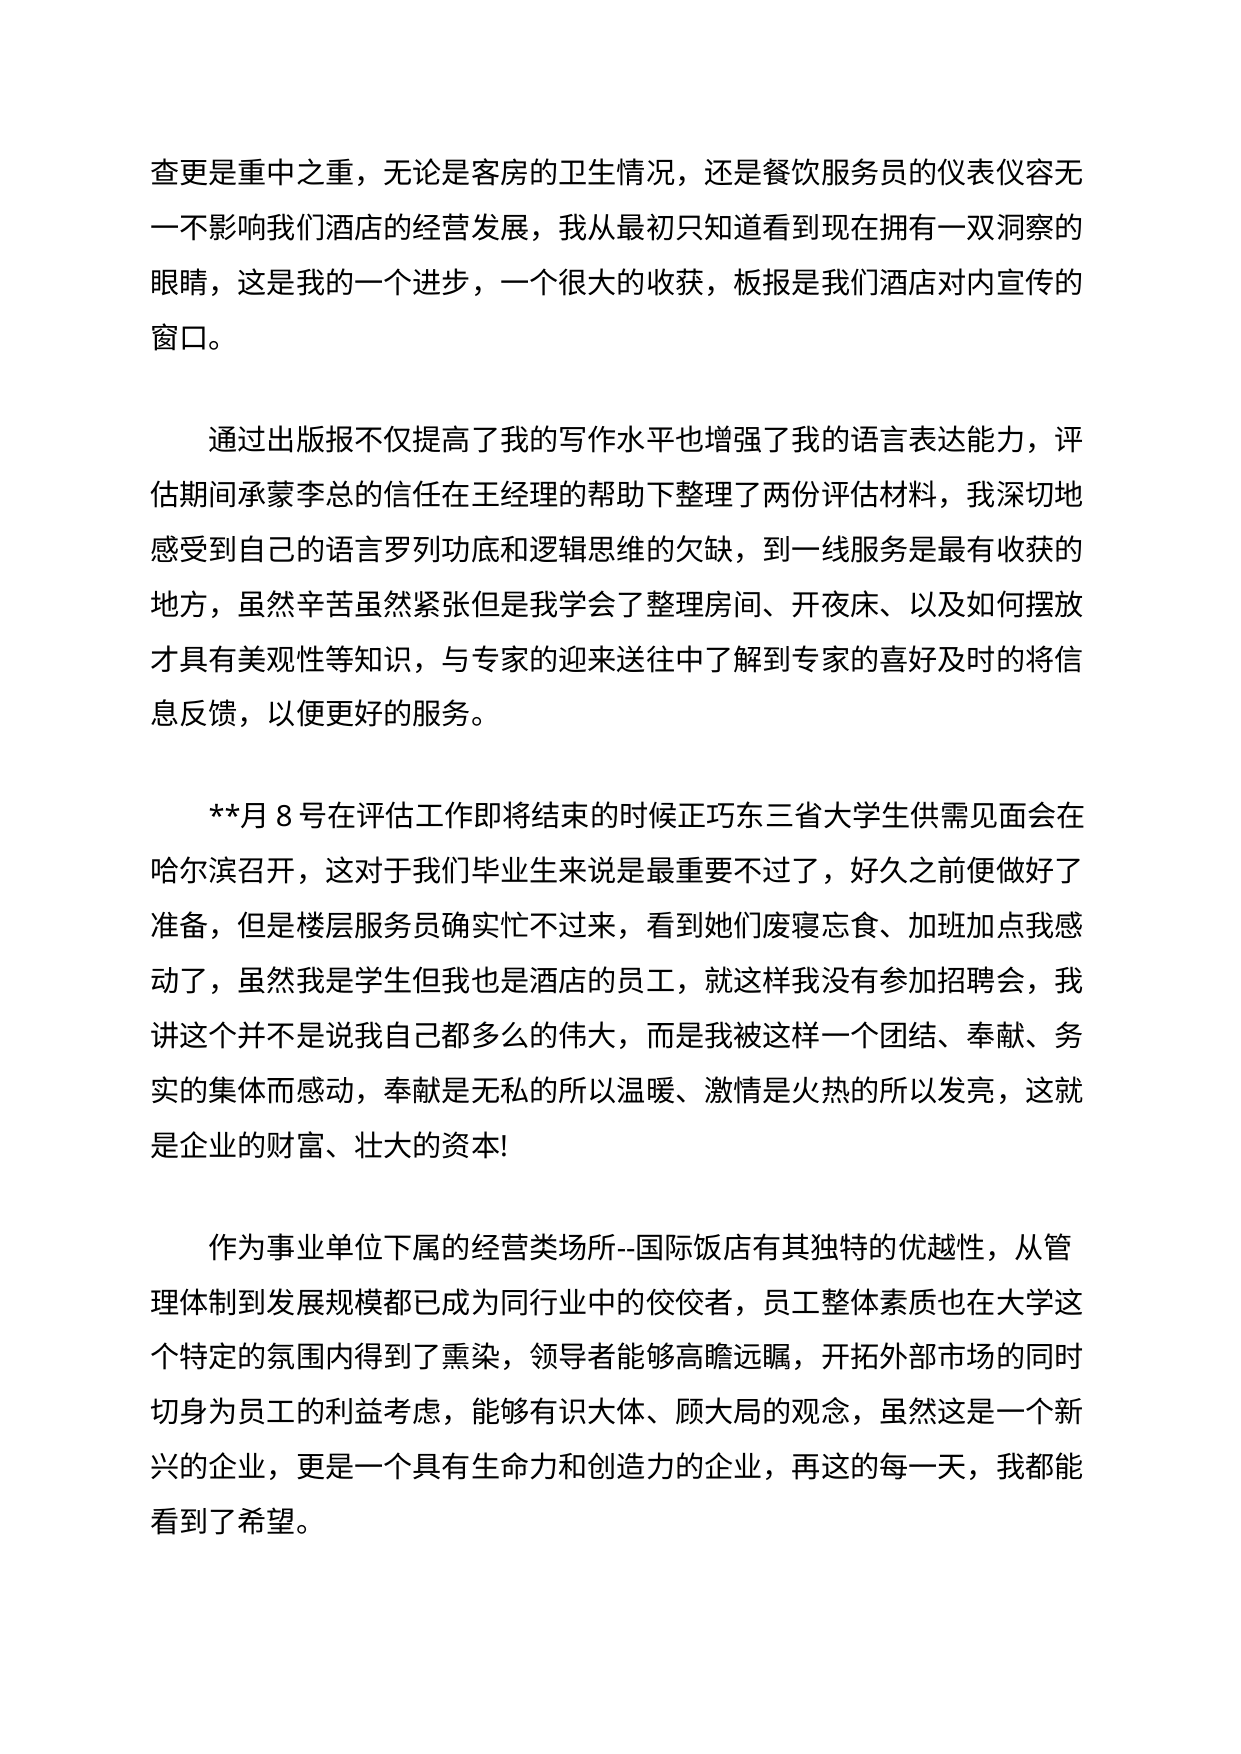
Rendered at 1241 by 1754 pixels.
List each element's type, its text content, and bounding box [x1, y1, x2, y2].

text **月8号在评估工作即将结束的时候正巧东三省大学生供需见面会在哈尔滨召开，这对于我们毕业生来说是最重要不过了，好久之前便做好了准备，但是楼层服务员确实忙不过来，看到她们废寝忘食、加班加点我感动了，虽然我是学生但我也是酒店的员工，就这样我没有参加招聘会，我讲这个并不是说我自己都多么的伟大，而是我被这样一个团结、奉献、务实的集体而感动，奉献是无私的所以温暖、激情是火热的所以发亮，这就是企业的财富、壮大的资本! [150, 793, 1090, 1164]
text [150, 150, 1090, 357]
text 通过出版报不仅提高了我的写作水平也增强了我的语言表达能力，评估期间承蒙李总的信任在王经理的帮助下整理了两份评估材料，我深切地感受到自己的语言罗列功底和逻辑思维的欠缺，到一线服务是最有收获的地方，虽然辛苦虽然紧张但是我学会了整理房间、开夜床、以及如何摆放才具有美观性等知识，与专家的迎来送往中了解到专家的喜好及时的将信息反馈，以便更好的服务。 [150, 416, 1090, 733]
text 作为事业单位下属的经营类场所--国际饭店有其独特的优越性，从管理体制到发展规模都已成为同行业中的佼佼者，员工整体素质也在大学这个特定的氛围内得到了熏染，领导者能够高瞻远瞩，开拓外部市场的同时切身为员工的利益考虑，能够有识大体、顾大局的观念，虽然这是一个新兴的企业，更是一个具有生命力和创造力的企业，再这的每一天，我都能看到了希望。 [150, 1224, 1090, 1541]
